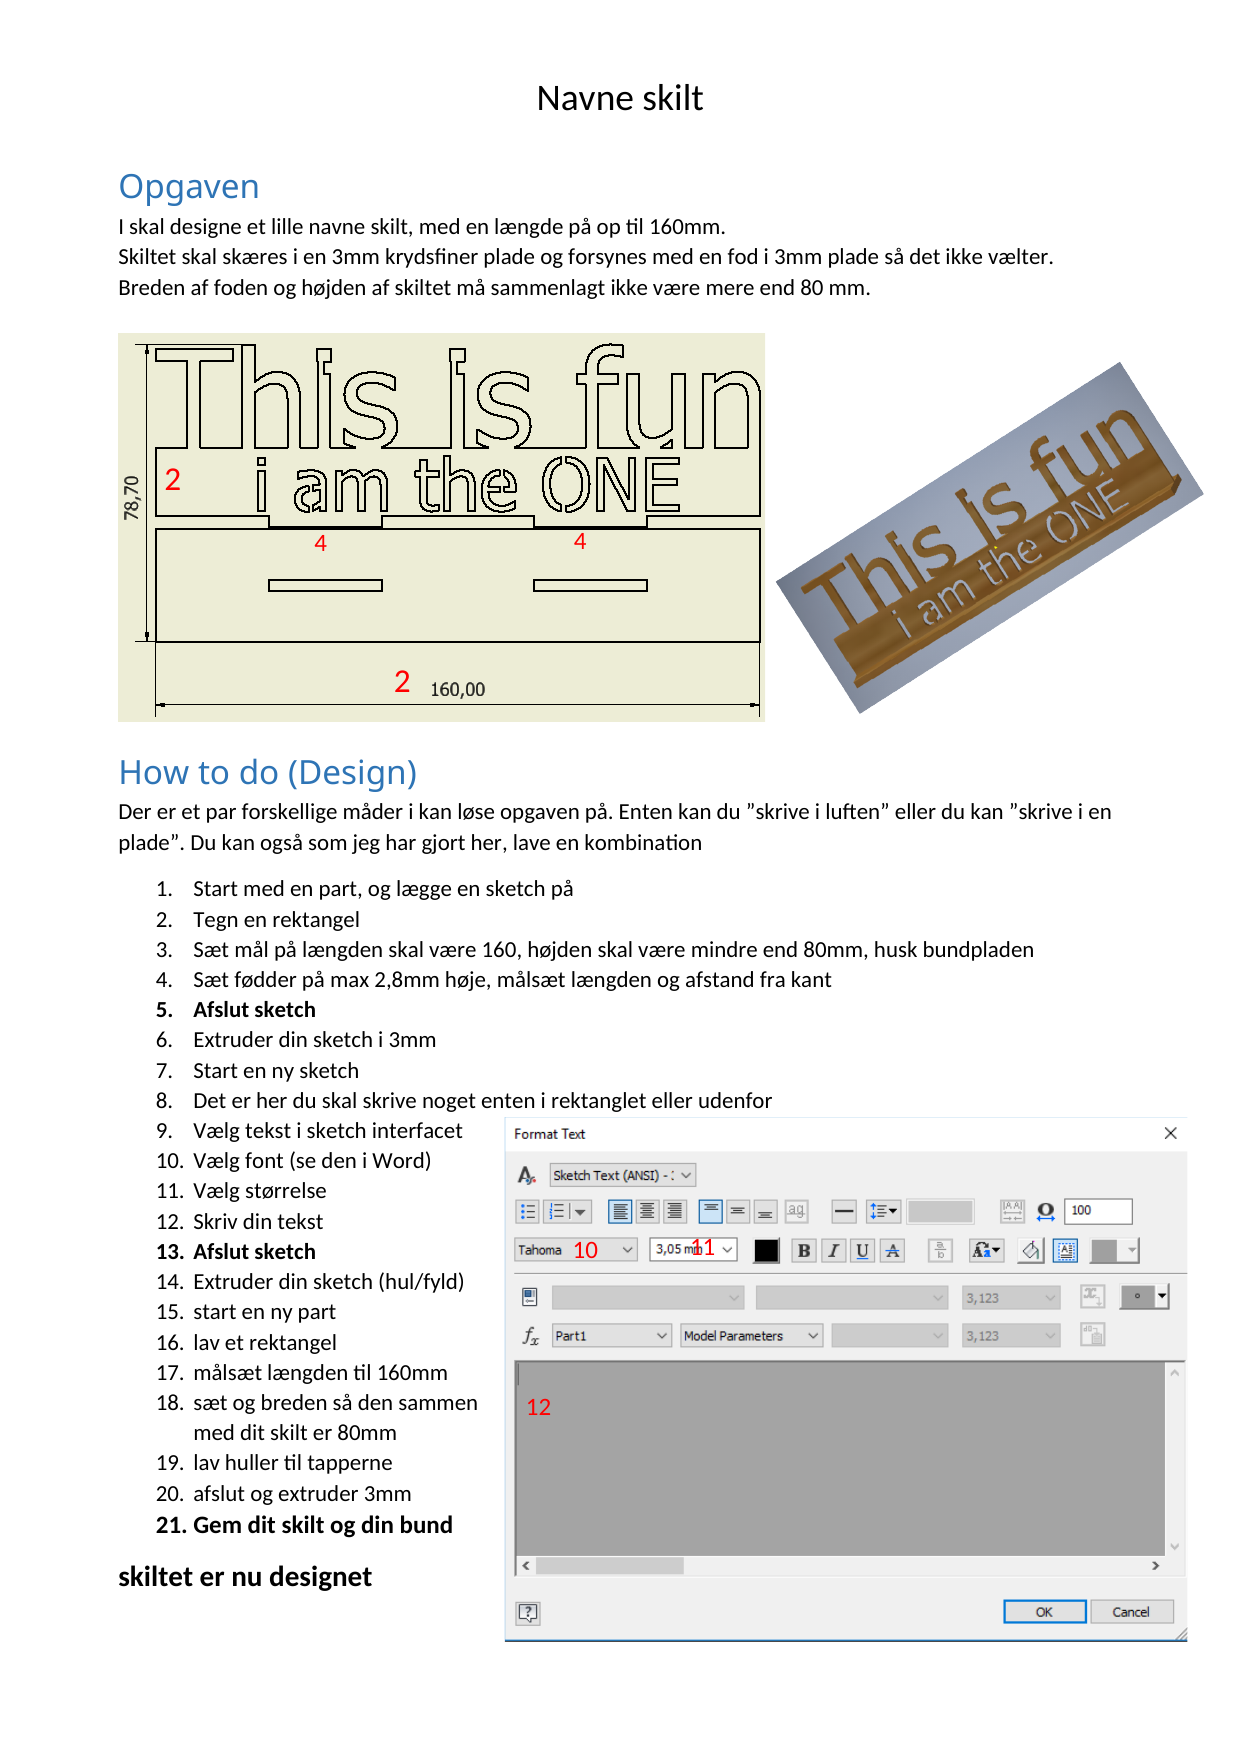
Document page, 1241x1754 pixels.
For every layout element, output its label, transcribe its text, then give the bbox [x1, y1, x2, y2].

subtitle How to do (Design) [118, 748, 1122, 794]
list afslut og extruder 3mm [156, 1479, 504, 1507]
list start en ny part [156, 1297, 504, 1325]
list Sæt mål på længden skal være 160, højden skal være mindre end 80mm, husk bundpladen [156, 935, 1122, 963]
list Start en ny sketch [156, 1056, 1122, 1084]
list lav huller til tapperne [156, 1448, 504, 1476]
text Der er et par forskellige måder i kan løse opgaven på. Enten kan du ”skrive i luften” eller du kan ”skrive i en plade”. Du kan også som jeg har gjort her, lave en kombination [118, 797, 1122, 856]
list Vælg font (se den i Word) [156, 1146, 504, 1174]
list Extruder din sketch i 3mm [156, 1026, 1122, 1053]
picture [504, 1117, 1188, 1642]
picture [118, 333, 765, 722]
list Afslut sketch [156, 995, 1122, 1023]
list målsæt længden til 160mm [156, 1358, 504, 1386]
list Extruder din sketch (hul/fyld) [156, 1267, 504, 1295]
list Det er her du skal skrive noget enten i rektanglet eller udenfor [156, 1086, 1122, 1114]
list Afslut sketch [156, 1237, 504, 1265]
list Start med en part, og lægge en sketch på [156, 874, 1122, 902]
picture [777, 362, 1203, 713]
list Sæt fødder på max 2,8mm høje, målsæt længden og afstand fra kant [156, 965, 1122, 993]
list Vælg tekst i sketch interfacet [156, 1116, 1122, 1144]
text I skal designe et lille navne skilt, med en længde på op til 160mm. [118, 212, 1122, 240]
list Tegn en rektangel [156, 905, 1122, 933]
list Vælg størrelse [156, 1177, 504, 1204]
subtitle Opgaven [118, 163, 1122, 209]
list Skriv din tekst [156, 1207, 504, 1235]
list sæt og breden så den sammen med dit skilt er 80mm [156, 1388, 504, 1446]
list lav et rektangel [156, 1328, 504, 1356]
text Breden af foden og højden af skiltet må sammenlagt ikke være mere end 80 mm. [118, 273, 1122, 301]
list Gem dit skilt og din bund [156, 1509, 504, 1539]
text Skiltet skal skæres i en 3mm krydsfiner plade og forsynes med en fod i 3mm plade så det ikke vælter. [118, 242, 1122, 271]
text skiltet er nu designet [118, 1558, 504, 1594]
